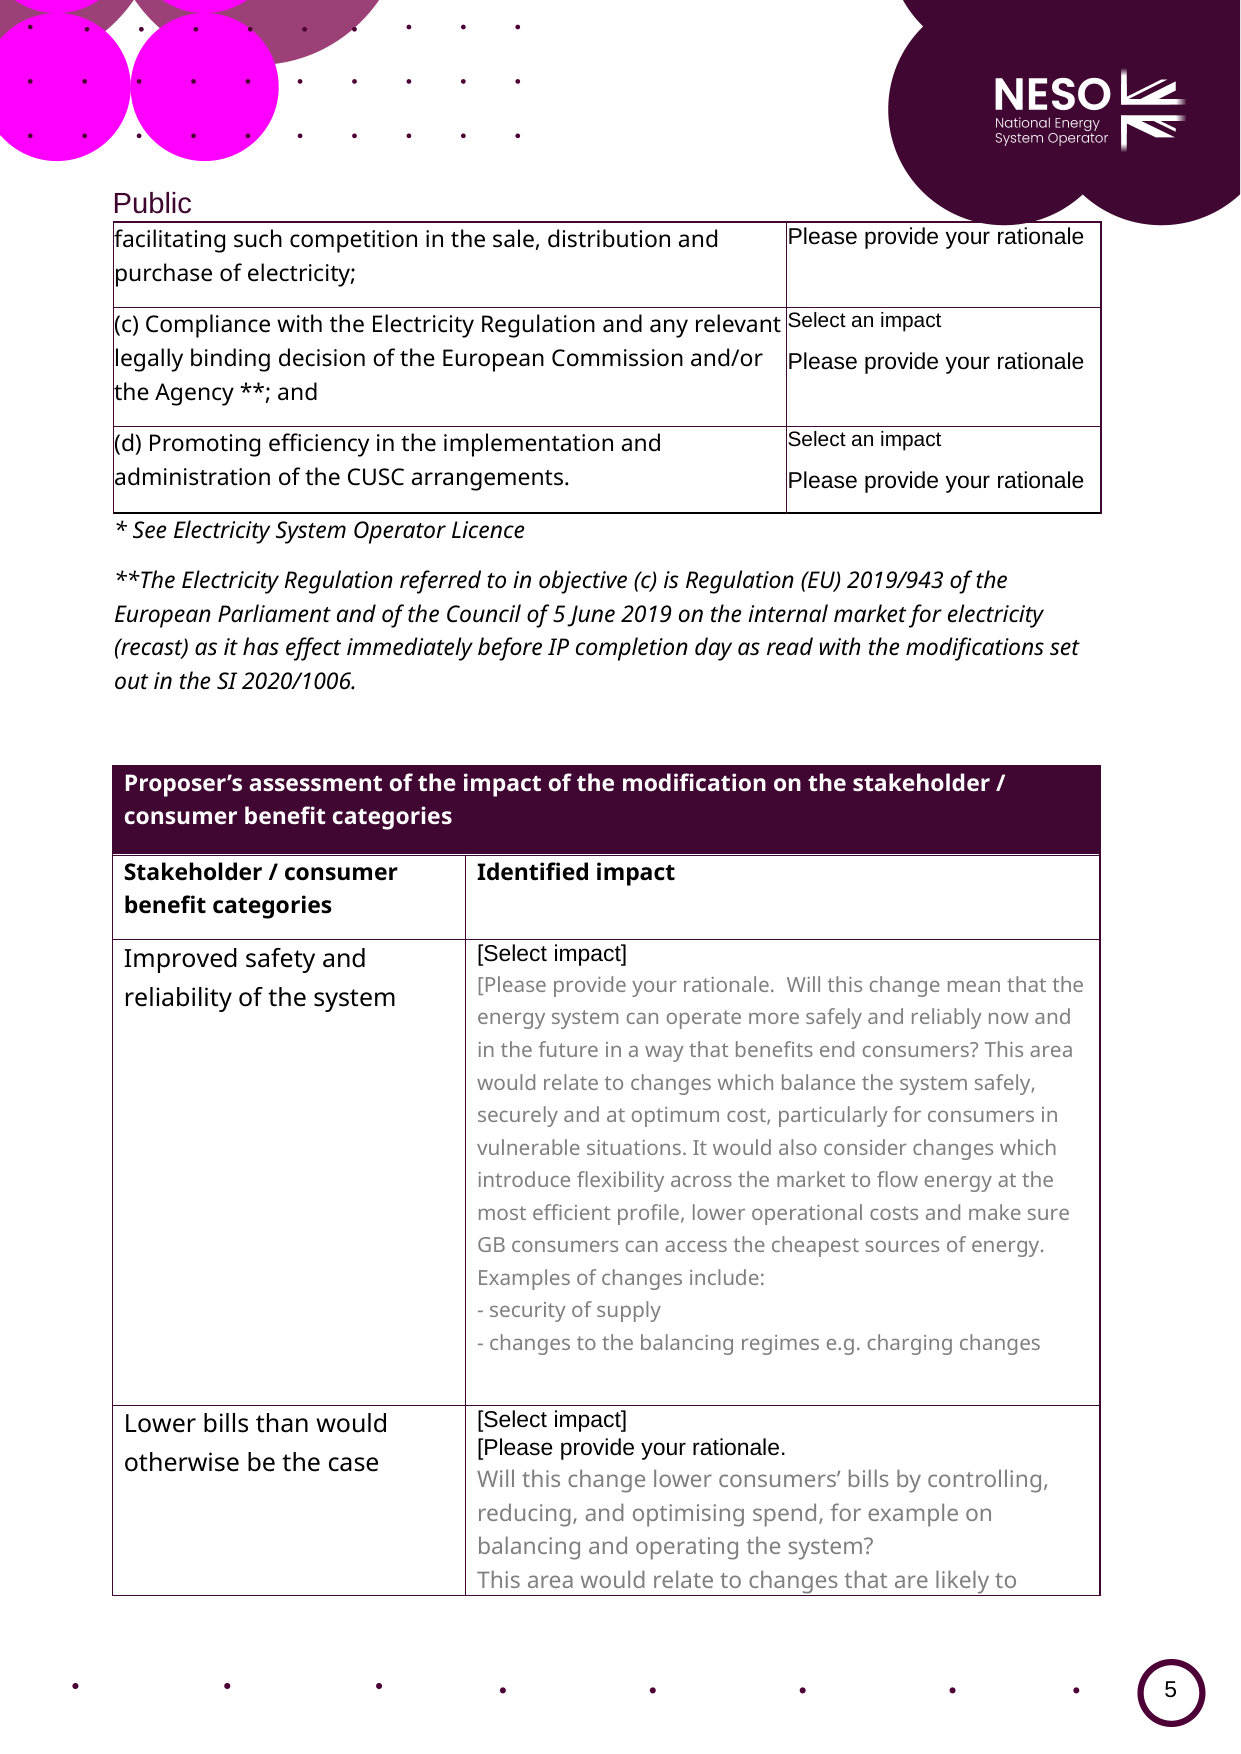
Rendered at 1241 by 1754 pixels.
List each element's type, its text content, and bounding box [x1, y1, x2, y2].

table_cell [787, 223, 1100, 306]
table_cell (c) Compliance with the Electricity Regulation and any relevant legally binding decision of the European Commission and/or the Agency **; and [114, 308, 786, 426]
table_cell [787, 427, 1100, 512]
table_cell Stakeholder / consumer benefit categories [113, 856, 465, 939]
table_cell Improved safety and reliability of the system [113, 940, 465, 1405]
table_cell **The Electricity Regulation referred to in objective (c) is Regulation (EU) 2019/943 of the European Parliament and of the Council of 5 June 2019 on the internal market for electricity (recast) as it has effect immediately before IP completion day as read with the modifications set out in the SI 2020/1006. [113, 564, 1101, 715]
table_cell [466, 1406, 1099, 1595]
table_cell Identified impact [466, 856, 1099, 939]
table_cell [787, 308, 1100, 426]
picture [0, 0, 1241, 1754]
table_header Proposer’s assessment of the impact of the modification on the stakeholder / consumer benefit categories [113, 766, 1099, 854]
table_cell Lower bills than would otherwise be the case [113, 1406, 465, 1595]
table_cell ​​ [466, 940, 1099, 1405]
table_cell * See Electricity System Operator Licence [113, 514, 1101, 564]
table_cell (d) Promoting efficiency in the implementation and administration of the CUSC arrangements. [114, 427, 786, 512]
